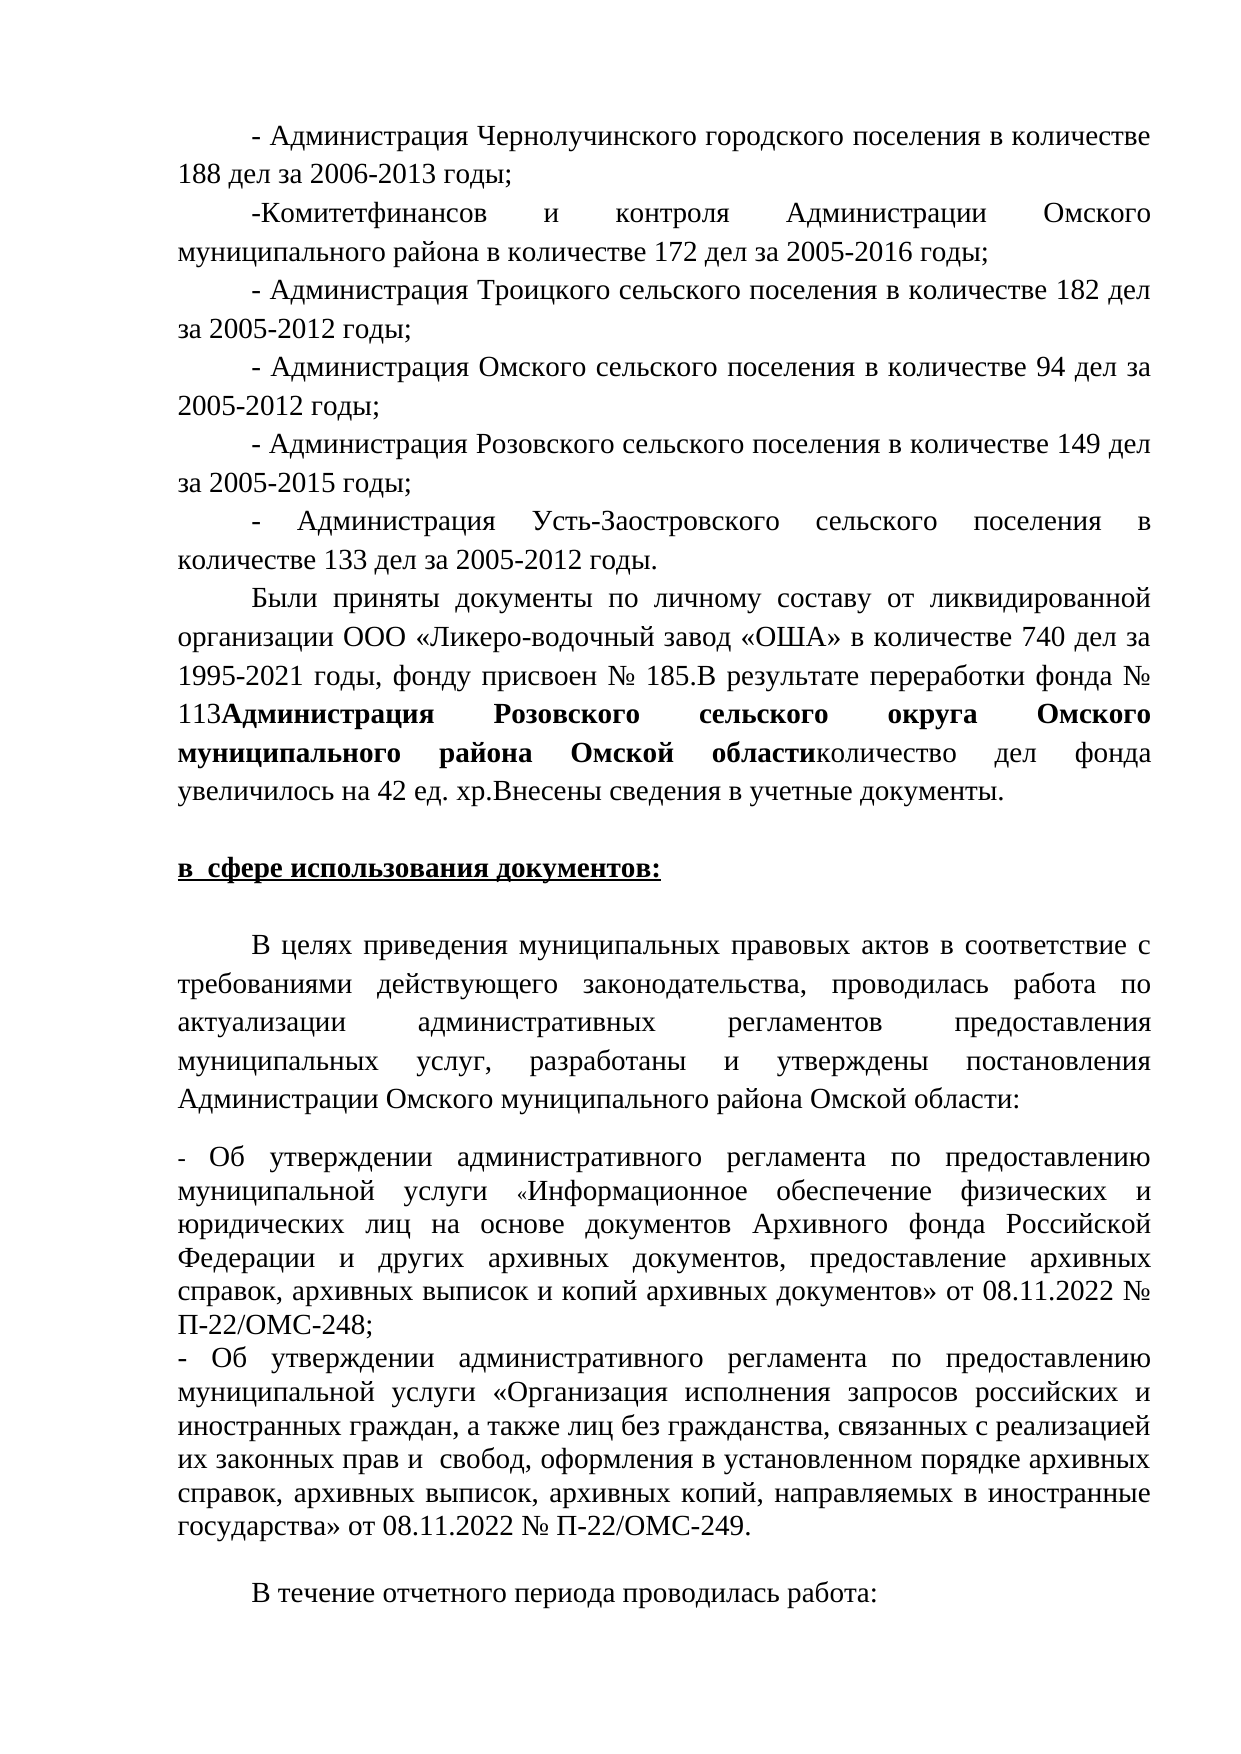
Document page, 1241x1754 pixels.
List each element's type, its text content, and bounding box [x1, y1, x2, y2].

text - Администрация Омского сельского поселения в количестве 94 дел за 2005-2012 годы; [177, 349, 1152, 421]
text В течение отчетного периода проводилась работа: [177, 1575, 1152, 1609]
text - Администрация Усть-Заостровского сельского поселения в количестве 133 дел за 2005-2012 годы. [177, 503, 1152, 576]
text в сфере использования документов: [177, 850, 1152, 884]
text - Администрация Чернолучинского городского поселения в количестве 188 дел за 2006-2013 годы; [177, 118, 1152, 190]
text Были приняты документы по личному составу от ликвидированной организации ООО «Ликеро-водочный завод «ОША» в количестве 740 дел за 1995-2021 годы, фонду присвоен № 185.В результате переработки фонда № 113Администрация Розовского сельского округа Омского муниципального района Омской областиколичество дел фонда увеличилось на 42 ед. хр.Внесены сведения в учетные документы. [177, 581, 1152, 807]
text - Администрация Троицкого сельского поселения в количестве 182 дел за 2005-2012 годы; [177, 272, 1152, 344]
text - Об утверждении административного регламента по предоставлению муниципальной услуги «Организация исполнения запросов российских и иностранных граждан, а также лиц без гражданства, связанных с реализацией их законных прав и свобод, оформления в установленном порядке архивных справок, архивных выписок, архивных копий, направляемых в иностранные государства» от 08.11.2022 № П-22/ОМС-249. [177, 1341, 1152, 1542]
text В целях приведения муниципальных правовых актов в соответствие с требованиями действующего законодательства, проводилась работа по актуализации административных регламентов предоставления муниципальных услуг, разработаны и утверждены постановления Администрации Омского муниципального района Омской области: [177, 927, 1152, 1115]
text -Комитетфинансов и контроля Администрации Омского муниципального района в количестве 172 дел за 2005-2016 годы; [177, 195, 1152, 267]
text - Об утверждении административного регламента по предоставлению муниципальной услуги «Информационное обеспечение физических и юридических лиц на основе документов Архивного фонда Российской Федерации и других архивных документов, предоставление архивных справок, архивных выписок и копий архивных документов» от 08.11.2022 № П-22/ОМС-248; [177, 1139, 1152, 1341]
text - Администрация Розовского сельского поселения в количестве 149 дел за 2005-2015 годы; [177, 426, 1152, 498]
